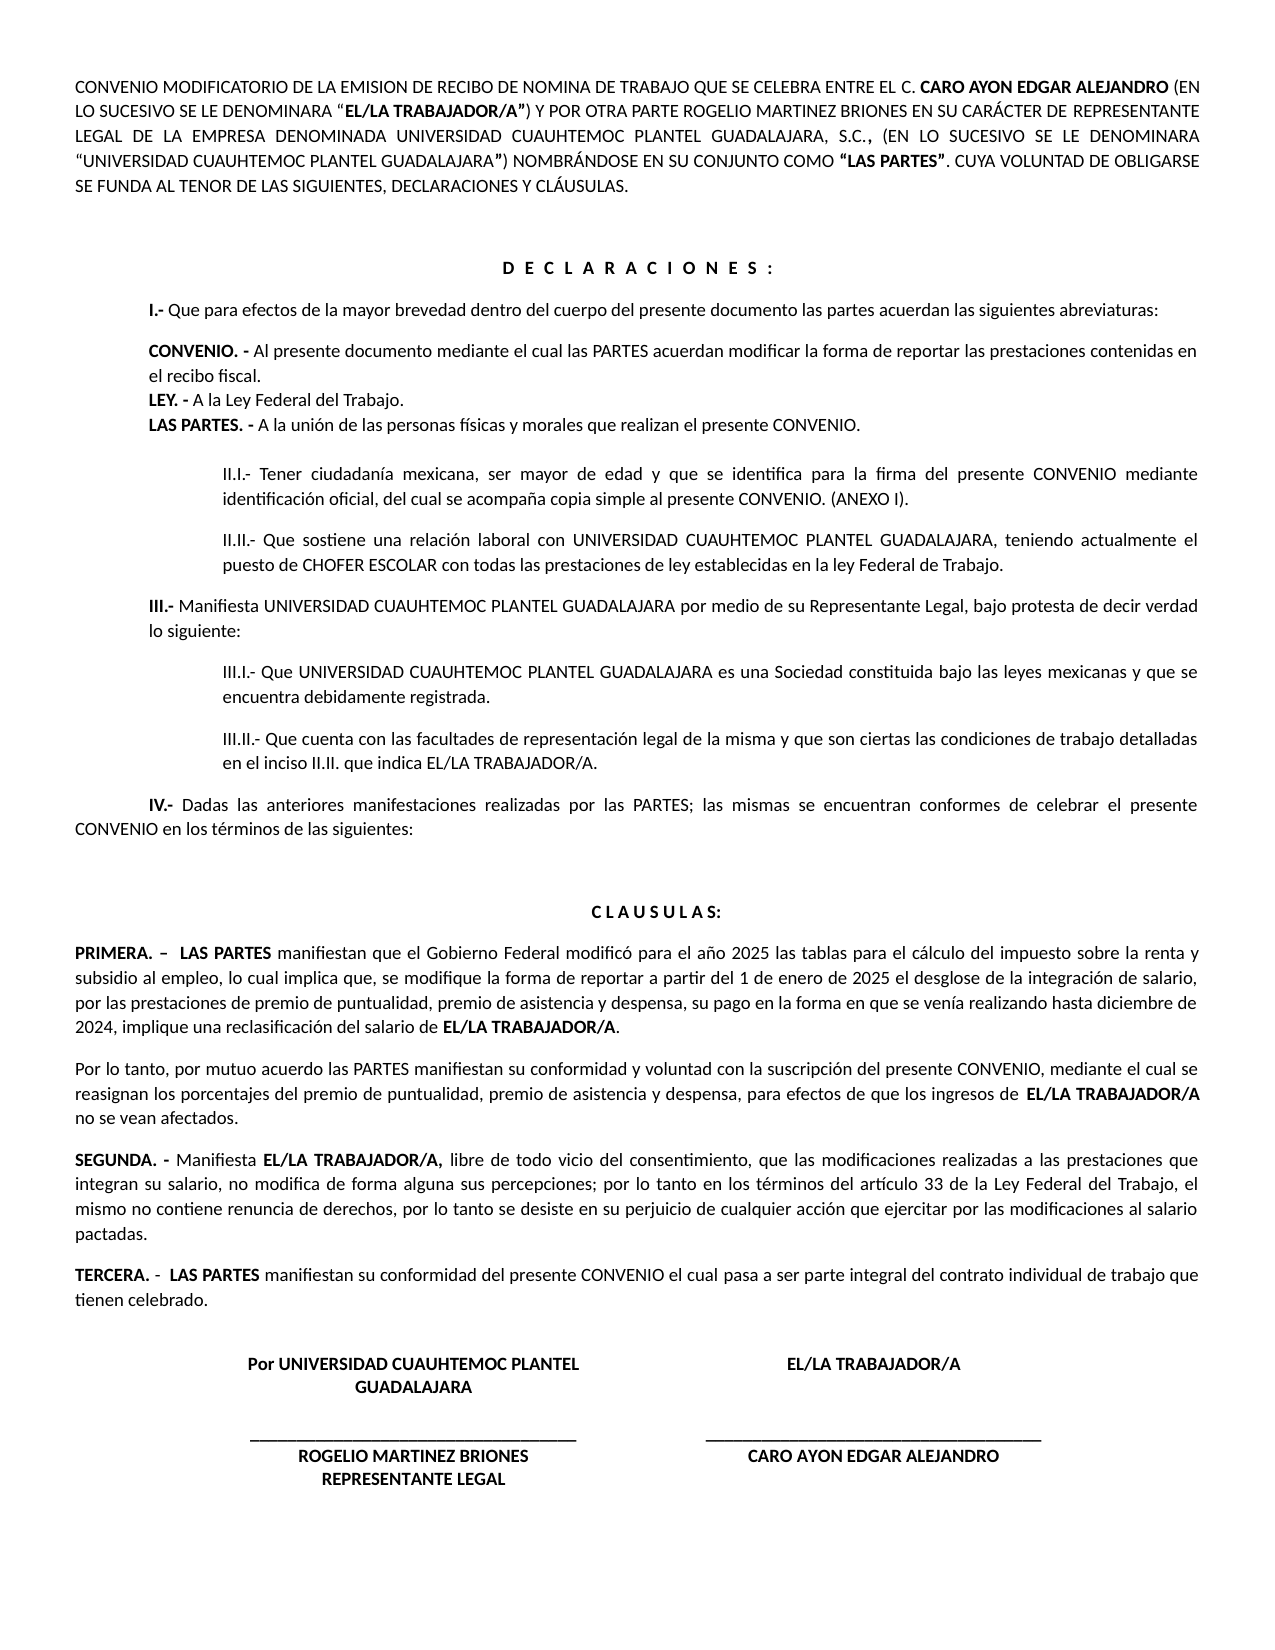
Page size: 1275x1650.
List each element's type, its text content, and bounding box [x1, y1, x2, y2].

text LAS PARTES. - A la unión de las personas físicas y morales que realizan el presente CONVENIO. [149, 413, 1200, 436]
text SEGUNDA. - Manifiesta EL/LA TRABAJADOR/A, libre de todo vicio del consentimiento, que las modificaciones realizadas a las prestaciones que integran su salario, no modifica de forma alguna sus percepciones; por lo tanto en los términos del artículo 33 de la Ley Federal del Trabajo, el mismo no contiene renuncia de derechos, por lo tanto se desiste en su perjuicio de cualquier acción que ejercitar por las modificaciones al salario pactadas. [75, 1148, 1200, 1245]
text CONVENIO. - Al presente documento mediante el cual las PARTES acuerdan modificar la forma de reportar las prestaciones contenidas en el recibo fiscal. [149, 339, 1200, 387]
text LEY. - A la Ley Federal del Trabajo. [149, 388, 1200, 411]
text III.- Manifiesta UNIVERSIDAD CUAUHTEMOC PLANTEL GUADALAJARA por medio de su Representante Legal, bajo protesta de decir verdad lo siguiente: [149, 595, 1200, 642]
text PRIMERA. – LAS PARTES manifiestan que el Gobierno Federal modificó para el año 2025 las tablas para el cálculo del impuesto sobre la renta y subsidio al empleo, lo cual implica que, se modifique la forma de reportar a partir del 1 de enero de 2025 el desglose de la integración de salario, por las prestaciones de premio de puntualidad, premio de asistencia y despensa, su pago en la forma en que se venía realizando hasta diciembre de 2024, implique una reclasificación del salario de EL/LA TRABAJADOR/A. [75, 942, 1200, 1038]
text III.I.- Que UNIVERSIDAD CUAUHTEMOC PLANTEL GUADALAJARA es una Sociedad constituida bajo las leyes mexicanas y que se encuentra debidamente registrada. [222, 661, 1200, 708]
text Por lo tanto, por mutuo acuerdo las PARTES manifiestan su conformidad y voluntad con la suscripción del presente CONVENIO, mediante el cual se reasignan los porcentajes del premio de puntualidad, premio de asistencia y despensa, para efectos de que los ingresos de EL/LA TRABAJADOR/A no se vean afectados. [75, 1057, 1200, 1129]
text II.I.- Tener ciudadanía mexicana, ser mayor de edad y que se identifica para la firma del presente CONVENIO mediante identificación oficial, del cual se acompaña copia simple al presente CONVENIO. (ANEXO I). [222, 463, 1200, 510]
text C L A U S U L A S: [112, 900, 1200, 923]
text I.- Que para efectos de la mayor brevedad dentro del cuerpo del presente documento las partes acuerdan las siguientes abreviaturas: [75, 298, 1200, 321]
text II.II.- Que sostiene una relación laboral con UNIVERSIDAD CUAUHTEMOC PLANTEL GUADALAJARA, teniendo actualmente el puesto de CHOFER ESCOLAR con todas las prestaciones de ley establecidas en la ley Federal de Trabajo. [222, 529, 1200, 576]
text DECLARACIONES: [75, 256, 1200, 279]
text IV.- Dadas las anteriores manifestaciones realizadas por las PARTES; las mismas se encuentran conformes de celebrar el presente CONVENIO en los términos de las siguientes: [75, 793, 1200, 840]
table_header EL/LA TRABAJADOR/A ____________________________________ CARO AYON EDGAR ALEJANDRO [650, 1352, 1098, 1512]
table_header Por UNIVERSIDAD CUAUHTEMOC PLANTEL GUADALAJARA ___________________________________ ROGELIO MARTINEZ BRIONES REPRESENTANTE LEGAL [177, 1352, 649, 1512]
text TERCERA. - LAS PARTES manifiestan su conformidad del presente CONVENIO el cual pasa a ser parte integral del contrato individual de trabajo que tienen celebrado. [75, 1263, 1200, 1311]
text III.II.- Que cuenta con las facultades de representación legal de la misma y que son ciertas las condiciones de trabajo detalladas en el inciso II.II. que indica EL/LA TRABAJADOR/A. [222, 727, 1200, 774]
text CONVENIO MODIFICATORIO DE LA EMISION DE RECIBO DE NOMINA DE TRABAJO QUE SE CELEBRA ENTRE EL C. CARO AYON EDGAR ALEJANDRO (EN LO SUCESIVO SE LE DENOMINARA “EL/LA TRABAJADOR/A”) Y POR OTRA PARTE ROGELIO MARTINEZ BRIONES EN SU CARÁCTER DE REPRESENTANTE LEGAL DE LA EMPRESA DENOMINADA UNIVERSIDAD CUAUHTEMOC PLANTEL GUADALAJARA, S.C., (EN LO SUCESIVO SE LE DENOMINARA “UNIVERSIDAD CUAUHTEMOC PLANTEL GUADALAJARA”) NOMBRÁNDOSE EN SU CONJUNTO COMO “LAS PARTES”. CUYA VOLUNTAD DE OBLIGARSE SE FUNDA AL TENOR DE LAS SIGUIENTES, DECLARACIONES Y CLÁUSULAS. [75, 75, 1200, 197]
